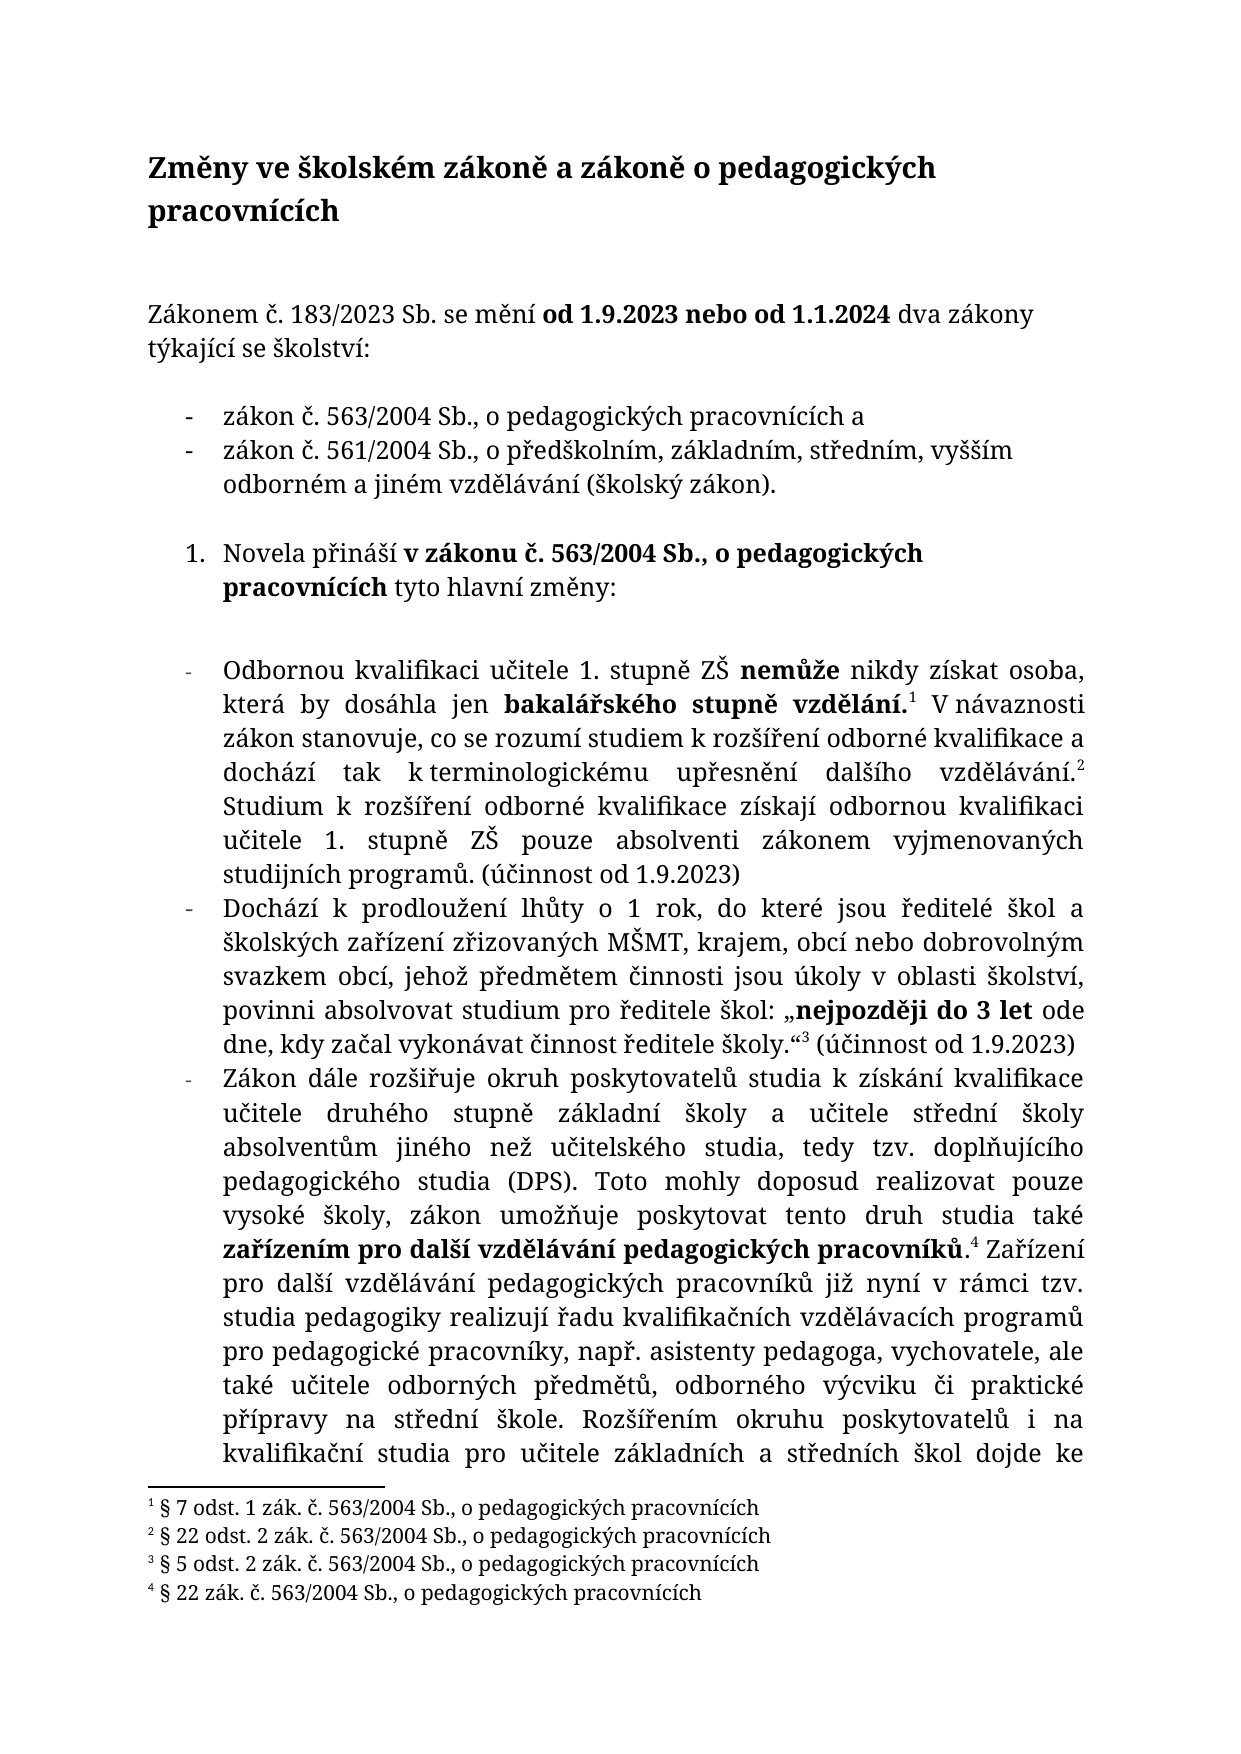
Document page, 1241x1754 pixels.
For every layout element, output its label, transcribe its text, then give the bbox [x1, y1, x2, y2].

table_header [148, 297, 1093, 1474]
text Změny ve školském zákoně a zákoně o pedagogických pracovnících [148, 148, 1093, 230]
